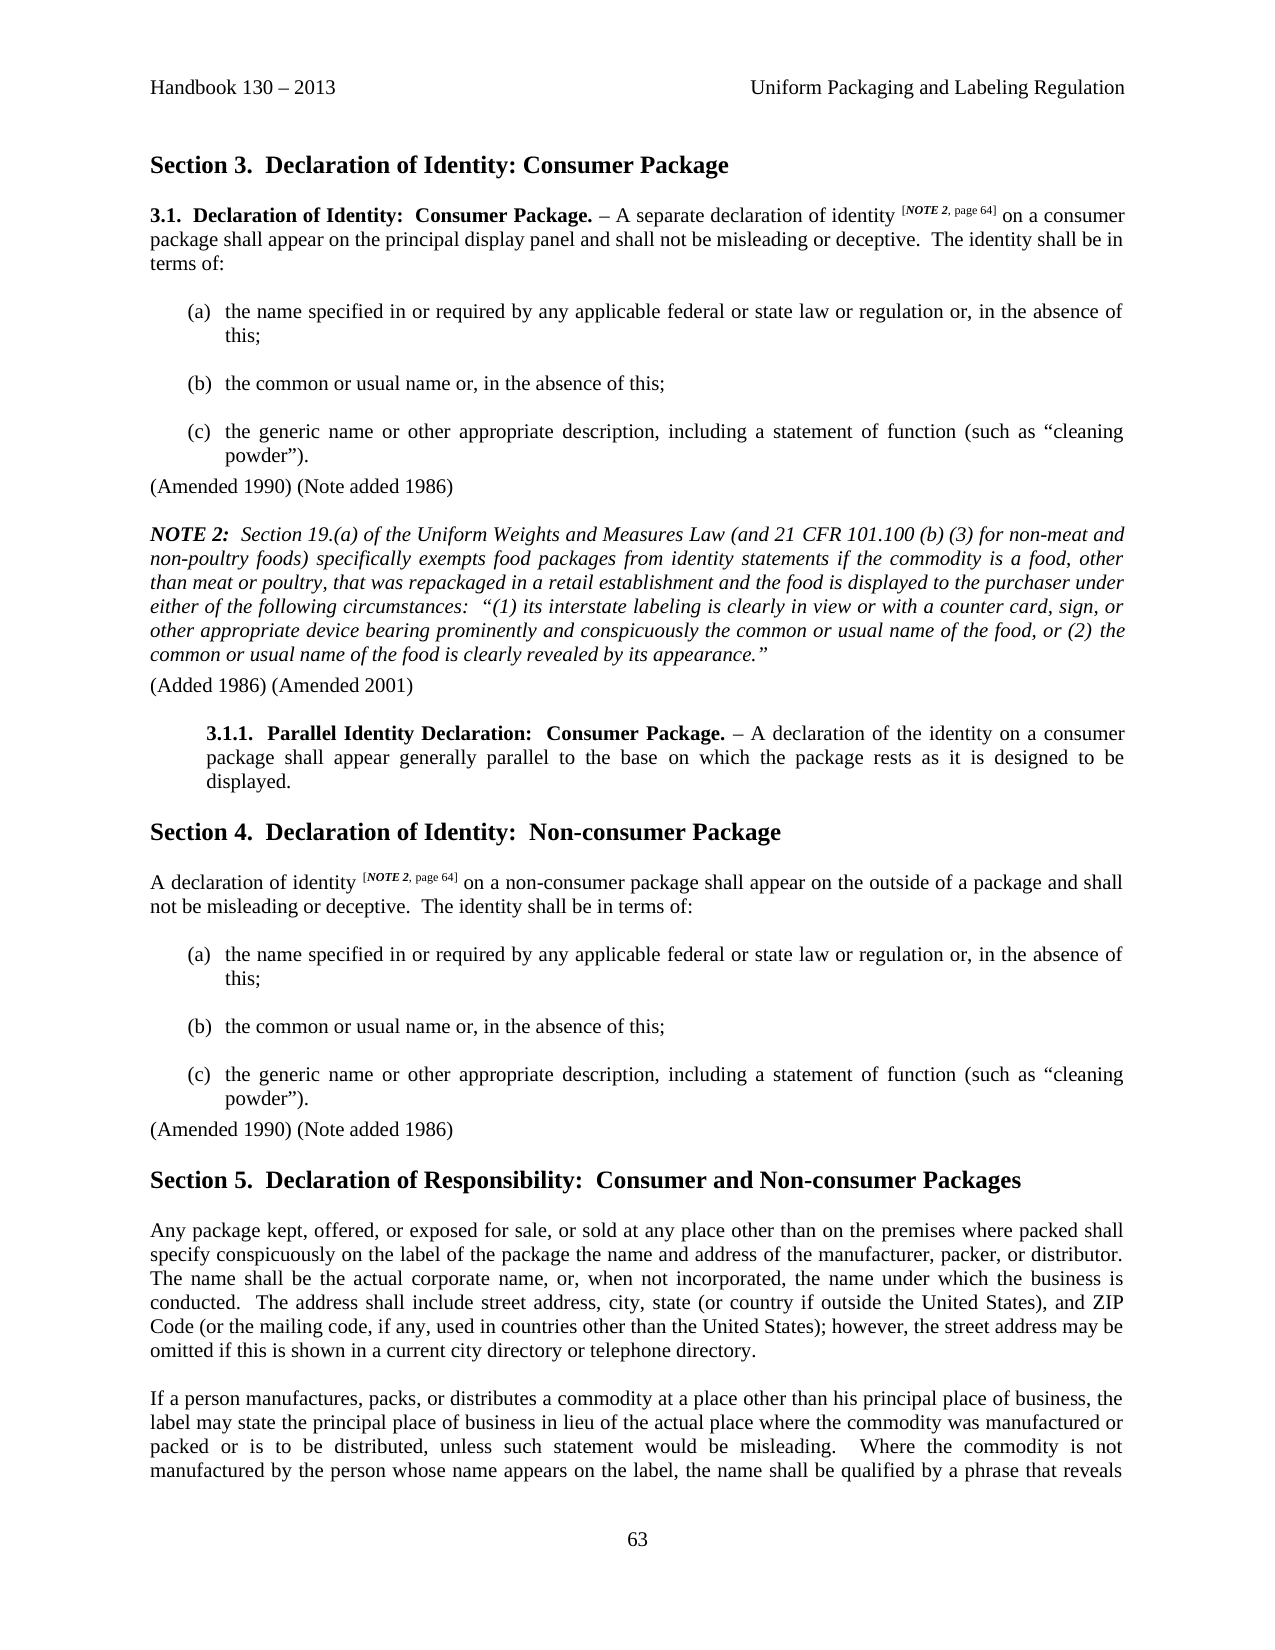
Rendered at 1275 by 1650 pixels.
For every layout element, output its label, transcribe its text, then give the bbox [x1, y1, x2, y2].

list the name specified in or required by any applicable federal or state law or regulation or, in the absence of this; [187, 942, 1125, 990]
list the common or usual name or, in the absence of this; [187, 371, 1125, 395]
text Section 4. Declaration of Identity: Non-consumer Package [150, 817, 1125, 846]
list the generic name or other appropriate description, including a statement of function (such as “cleaning powder”). [187, 1062, 1125, 1110]
text A declaration of identity [NOTE 2, page 64] on a non-consumer package shall appear on the outside of a package and shall not be misleading or deceptive. The identity shall be in terms of: [150, 870, 1125, 918]
text (Amended 1990) (Note added 1986) [150, 474, 1125, 498]
text NOTE 2: Section 19.(a) of the Uniform Weights and Measures Law (and 21 CFR 101.100 (b) (3) for non-meat and non-poultry foods) specifically exempts food packages from identity statements if the commodity is a food, other than meat or poultry, that was repackaged in a retail establishment and the food is displayed to the purchaser under either of the following circumstances: “(1) its interstate labeling is clearly in view or with a counter card, sign, or other appropriate device bearing prominently and conspicuously the common or usual name of the food, or (2) the common or usual name of the food is clearly revealed by its appearance.” [150, 522, 1125, 666]
text (Amended 1990) (Note added 1986) [150, 1117, 1125, 1141]
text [150, 1386, 1125, 1482]
text (Added 1986) (Amended 2001) [150, 672, 1125, 697]
text Section 5. Declaration of Responsibility: Consumer and Non-consumer Packages [150, 1165, 1125, 1193]
text 3.1. Declaration of Identity: Consumer Package. – A separate declaration of identity [NOTE 2, page 64] on a consumer package shall appear on the principal display panel and shall not be misleading or deceptive. The identity shall be in terms of: [150, 203, 1125, 275]
text 3.1.1. Parallel Identity Declaration: Consumer Package. – A declaration of the identity on a consumer package shall appear generally parallel to the base on which the package rests as it is designed to be displayed. [206, 721, 1125, 793]
text Any package kept, offered, or exposed for sale, or sold at any place other than on the premises where packed shall specify conspicuously on the label of the package the name and address of the manufacturer, packer, or distributor. The name shall be the actual corporate name, or, when not incorporated, the name under which the business is conducted. The address shall include street address, city, state (or country if outside the United States), and ZIP Code (or the mailing code, if any, used in countries other than the United States); however, the street address may be omitted if this is shown in a current city directory or telephone directory. [150, 1217, 1125, 1362]
list the generic name or other appropriate description, including a statement of function (such as “cleaning powder”). [187, 419, 1125, 467]
text Section 3. Declaration of Identity: Consumer Package [150, 150, 1125, 179]
list the common or usual name or, in the absence of this; [187, 1014, 1125, 1038]
list the name specified in or required by any applicable federal or state law or regulation or, in the absence of this; [187, 299, 1125, 347]
